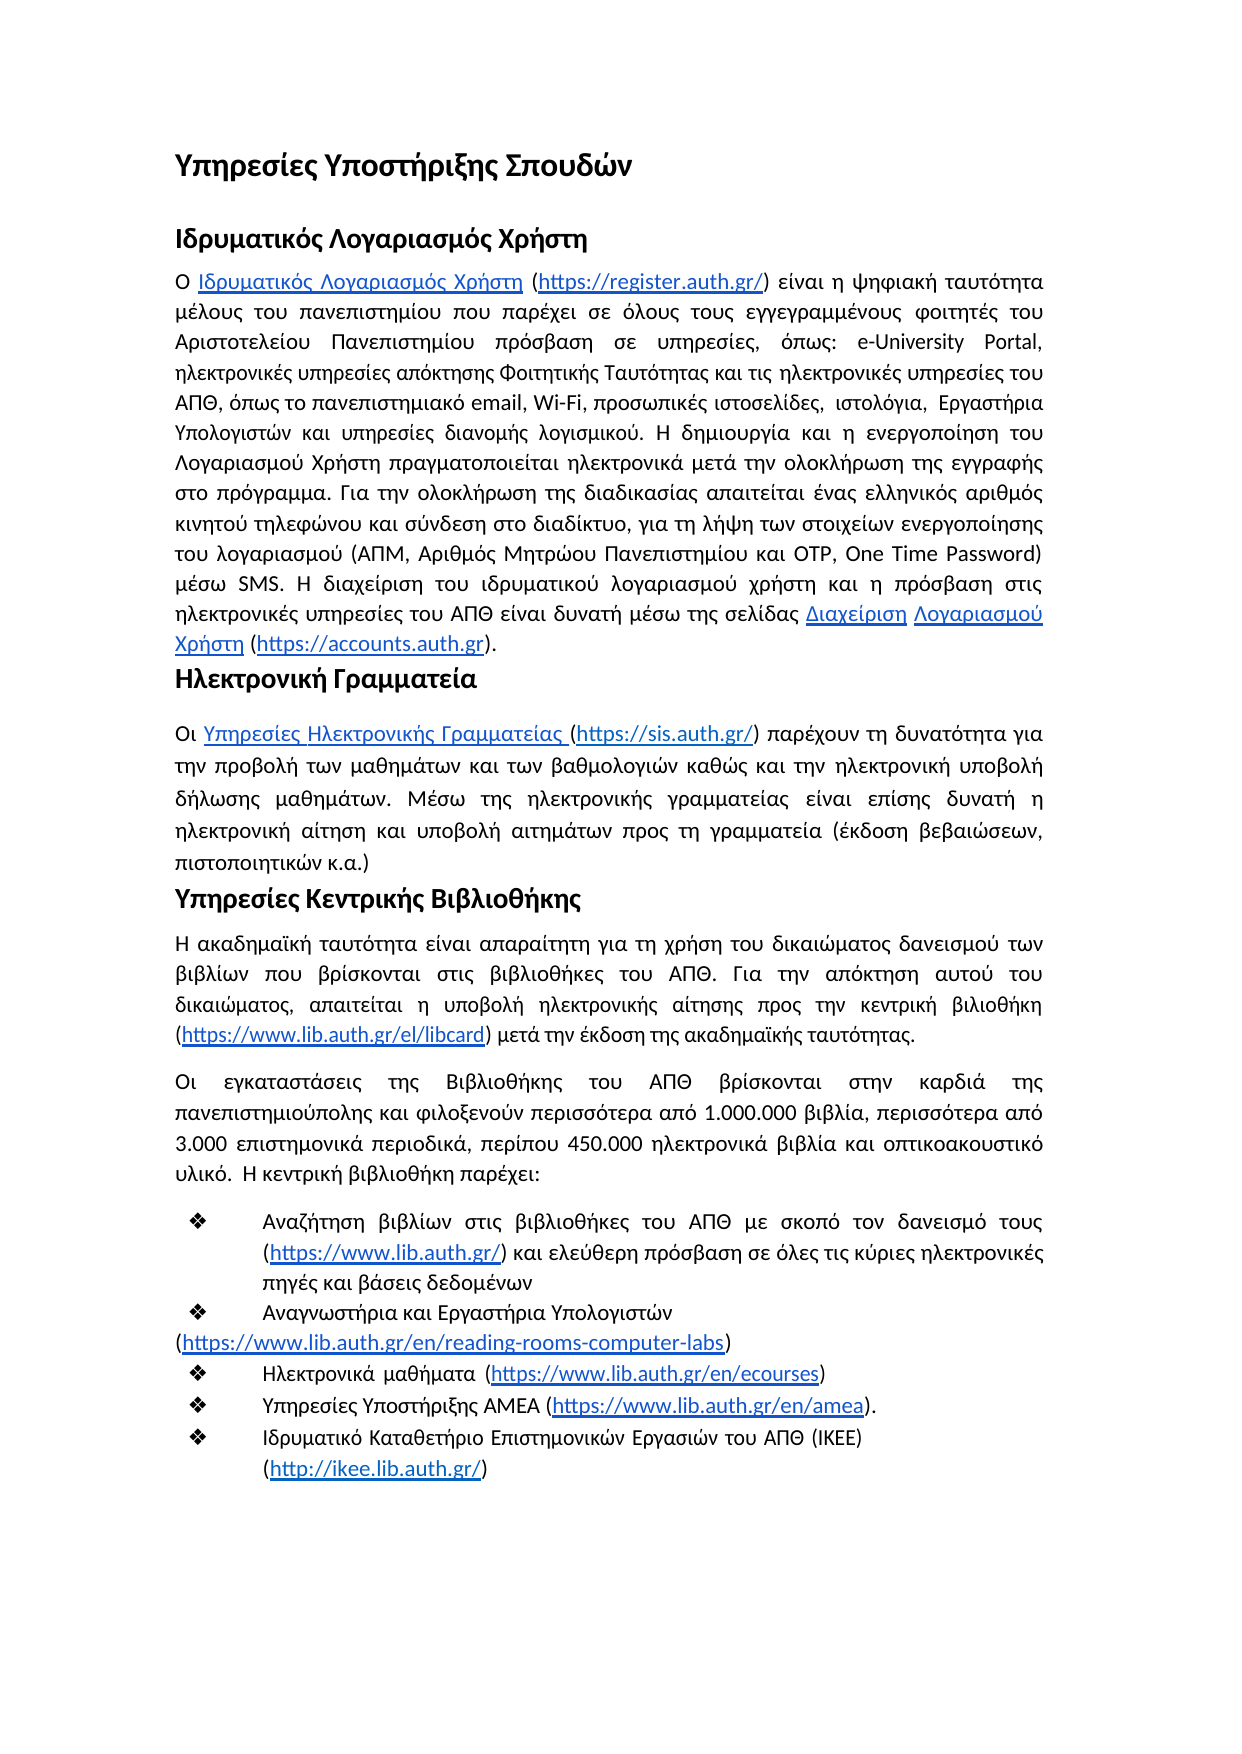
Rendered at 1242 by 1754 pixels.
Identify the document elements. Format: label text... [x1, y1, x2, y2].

list Αναγνωστήρια και Εργαστήρια Υπολογιστών [187, 1297, 1067, 1326]
text Υπηρεσίες Υποστήριξης Σπουδών [175, 144, 1067, 184]
text Οι εγκαταστάσεις της Βιβλιοθήκης του ΑΠΘ βρίσκονται στην καρδιά της πανεπιστημιούπολης και φιλοξενούν περισσότερα από 1.000.000 βιβλία, περισσότερα από 3.000 επιστημονικά περιοδικά, περίπου 450.000 ηλεκτρονικά βιβλία και οπτικοακουστικό υλικό. Η κεντρική βιβλιοθήκη παρέχει: [175, 1067, 1043, 1188]
list Υπηρεσίες Υποστήριξης ΑΜΕΑ (https://www.lib.auth.gr/en/amea). [187, 1389, 1067, 1420]
text Ηλεκτρονική Γραμματεία [175, 660, 1067, 696]
text (https://www.lib.auth.gr/en/reading-rooms-computer-labs) [175, 1328, 1067, 1356]
text Η ακαδημαϊκή ταυτότητα είναι απαραίτητη για τη χρήση του δικαιώματος δανεισμού των βιβλίων που βρίσκονται στις βιβλιοθήκες του ΑΠΘ. Για την απόκτηση αυτού του δικαιώματος, απαιτείται η υποβολή ηλεκτρονικής αίτησης προς την κεντρική βιλιοθήκη (https://www.lib.auth.gr/el/libcard) μετά την έκδοση της ακαδημαϊκής ταυτότητας. [175, 929, 1043, 1048]
list Αναζήτηση βιβλίων στις βιβλιοθήκες του ΑΠΘ με σκοπό τον δανεισμό τους (https://www.lib.auth.gr/) και ελεύθερη πρόσβαση σε όλες τις κύριες ηλεκτρονικές πηγές και βάσεις δεδομένων [187, 1205, 1043, 1296]
list Ιδρυματικό Καταθετήριο Επιστημονικών Εργασιών του ΑΠΘ (ΙΚΕΕ) (http://ikee.lib.auth.gr/) [187, 1421, 934, 1482]
text Ιδρυματικός Λογαριασμός Χρήστη [175, 220, 1067, 256]
text Ο Ιδρυματικός Λογαριασμός Χρήστη (https://register.auth.gr/) είναι η ψηφιακή ταυτότητα μέλους του πανεπιστημίου που παρέχει σε όλους τους εγγεγραμμένους φοιτητές του Αριστοτελείου Πανεπιστημίου πρόσβαση σε υπηρεσίες, όπως: e-University Portal, ηλεκτρονικές υπηρεσίες απόκτησης Φοιτητικής Ταυτότητας και τις ηλεκτρονικές υπηρεσίες του ΑΠΘ, όπως το πανεπιστημιακό email, Wi-Fi, προσωπικές ιστοσελίδες, ιστολόγια, Εργαστήρια Υπολογιστών και υπηρεσίες διανομής λογισμικού. Η δημιουργία και η ενεργοποίηση του Λογαριασμού Χρήστη πραγματοποιείται ηλεκτρονικά μετά την ολοκλήρωση της εγγραφής στο πρόγραμμα. Για την ολοκλήρωση της διαδικασίας απαιτείται ένας ελληνικός αριθμός κινητού τηλεφώνου και σύνδεση στο διαδίκτυο, για τη λήψη των στοιχείων ενεργοποίησης του λογαριασμού (ΑΠΜ, Αριθμός Μητρώου Πανεπιστημίου και OTP, One Time Password) μέσω SMS. Η διαχείριση του ιδρυματικού λογαριασμού χρήστη και η πρόσβαση στις ηλεκτρονικές υπηρεσίες του ΑΠΘ είναι δυνατή μέσω της σελίδας Διαχείριση Λογαριασμού Χρήστη (https://accounts.auth.gr). [175, 267, 1043, 658]
list Ηλεκτρονικά μαθήματα (https://www.lib.auth.gr/en/ecourses) [187, 1357, 1067, 1388]
text Υπηρεσίες Κεντρικής Βιβλιοθήκης [175, 881, 1067, 916]
text Οι Υπηρεσίες Ηλεκτρονικής Γραμματείας (https://sis.auth.gr/) παρέχουν τη δυνατότητα για την προβολή των μαθημάτων και των βαθμολογιών καθώς και την ηλεκτρονική υποβολή δήλωσης μαθημάτων. Μέσω της ηλεκτρονικής γραμματείας είναι επίσης δυνατή η ηλεκτρονική αίτηση και υποβολή αιτημάτων προς τη γραμματεία (έκδοση βεβαιώσεων, πιστοποιητικών κ.α.) [175, 719, 1043, 876]
